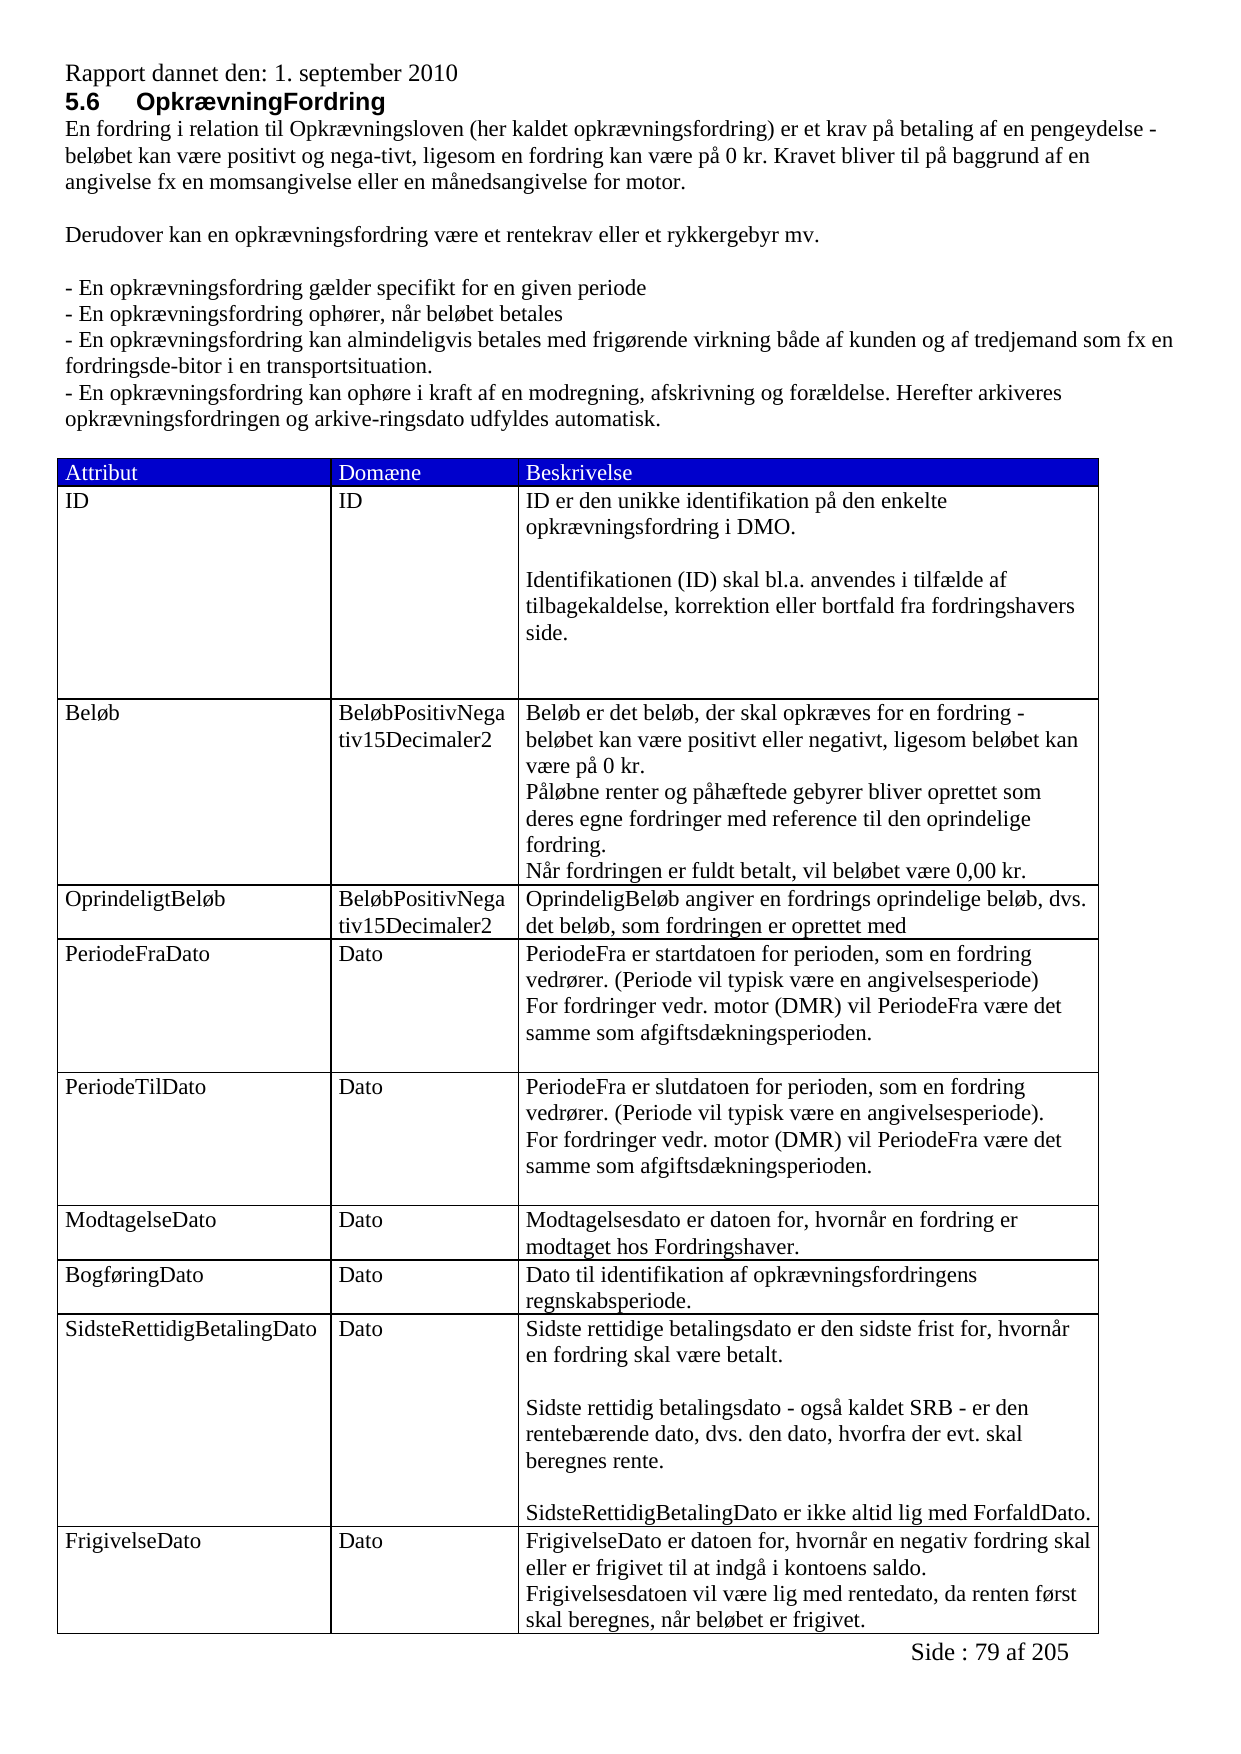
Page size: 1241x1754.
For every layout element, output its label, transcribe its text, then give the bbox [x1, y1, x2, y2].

table_header Attribut [58, 459, 330, 485]
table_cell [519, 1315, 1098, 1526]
table_header Domæne [332, 459, 518, 485]
text - En opkrævningsfordring gælder specifikt for en given periode [65, 273, 1181, 300]
text - En opkrævningsfordring kan ophøre i kraft af en modregning, afskrivning og forældelse. Herefter arkiveres opkrævningsfordringen og arkive-ringsdato udfyldes automatisk. [65, 379, 1181, 432]
table_cell ID [58, 487, 330, 698]
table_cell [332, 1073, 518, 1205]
text - En opkrævningsfordring ophører, når beløbet betales [65, 300, 1181, 326]
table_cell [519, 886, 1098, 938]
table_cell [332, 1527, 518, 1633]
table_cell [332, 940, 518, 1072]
subtitle OpkrævningFordring [65, 87, 1181, 115]
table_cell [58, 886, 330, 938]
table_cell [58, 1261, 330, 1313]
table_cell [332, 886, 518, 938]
table_cell BeløbPositivNegativ15Decimaler2 [332, 700, 518, 884]
table_cell Beløb [58, 700, 330, 884]
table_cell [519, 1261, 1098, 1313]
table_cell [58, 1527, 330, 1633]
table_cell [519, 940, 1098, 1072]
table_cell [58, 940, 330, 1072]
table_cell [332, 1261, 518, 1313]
text - En opkrævningsfordring kan almindeligvis betales med frigørende virkning både af kunden og af tredjemand som fx en fordringsde-bitor i en transportsituation. [65, 326, 1181, 379]
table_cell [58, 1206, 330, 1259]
table_cell ID er den unikke identifikation på den enkelte opkrævningsfordring i DMO. Identifikationen (ID) skal bl.a. anvendes i tilfælde af tilbagekaldelse, korrektion eller bortfald fra fordringshavers side. [519, 487, 1098, 698]
text En fordring i relation til Opkrævningsloven (her kaldet opkrævningsfordring) er et krav på betaling af en pengeydelse - beløbet kan være positivt og nega-tivt, ligesom en fordring kan være på 0 kr. Kravet bliver til på baggrund af en angivelse fx en momsangivelse eller en månedsangivelse for motor. [65, 115, 1181, 194]
table_header Beskrivelse [519, 459, 1098, 485]
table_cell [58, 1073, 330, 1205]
table_cell ID [332, 487, 518, 698]
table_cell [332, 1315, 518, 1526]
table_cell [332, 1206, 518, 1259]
text Derudover kan en opkrævningsfordring være et rentekrav eller et rykkergebyr mv. [65, 221, 1181, 247]
table_cell Beløb er det beløb, der skal opkræves for en fordring - beløbet kan være positivt eller negativt, ligesom beløbet kan være på 0 kr. Påløbne renter og påhæftede gebyrer bliver oprettet som deres egne fordringer med reference til den oprindelige fordring. Når fordringen er fuldt betalt, vil beløbet være 0,00 kr. [519, 700, 1098, 884]
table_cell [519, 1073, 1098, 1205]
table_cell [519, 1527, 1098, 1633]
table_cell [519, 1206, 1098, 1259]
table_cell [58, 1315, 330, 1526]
